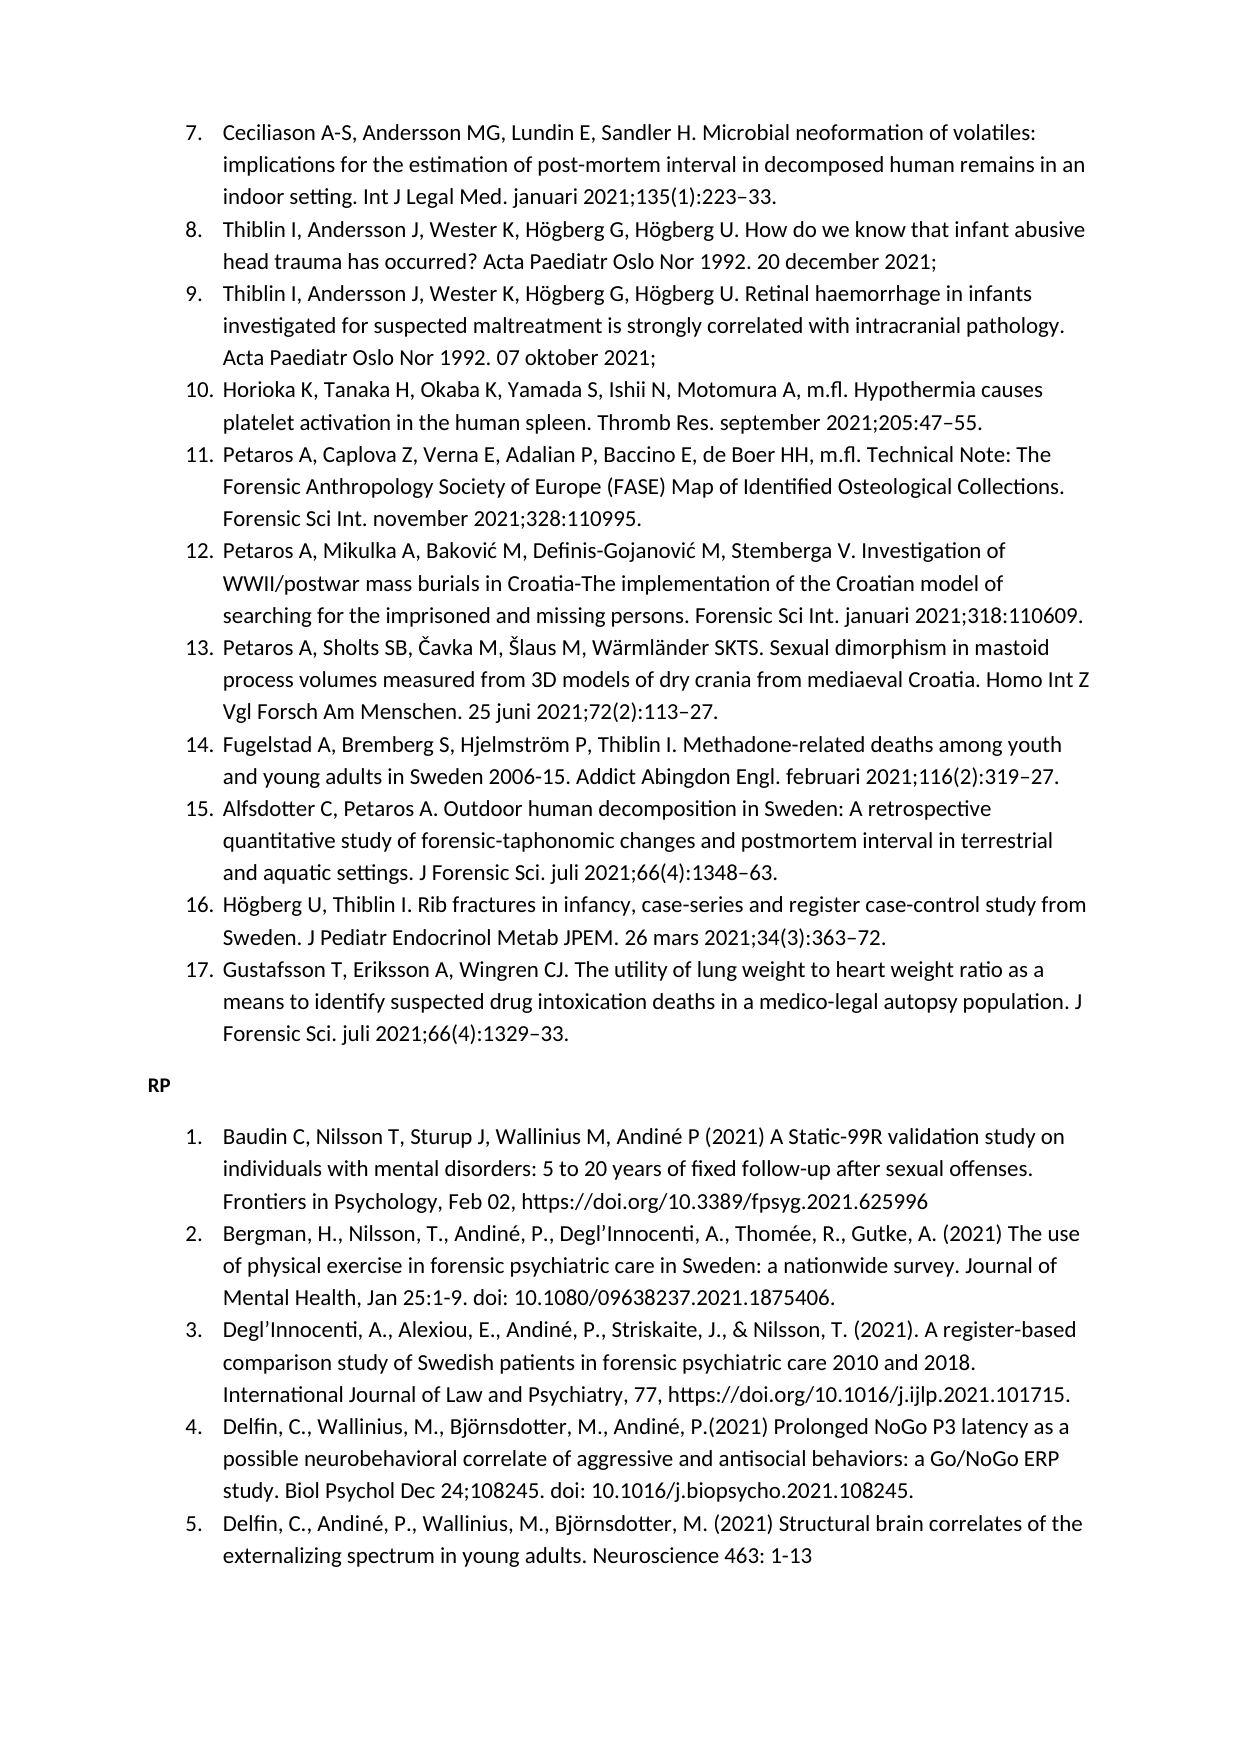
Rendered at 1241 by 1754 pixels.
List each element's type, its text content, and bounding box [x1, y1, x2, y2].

list Horioka K, Tanaka H, Okaba K, Yamada S, Ishii N, Motomura A, m.fl. Hypothermia causes platelet activation in the human spleen. Thromb Res. september 2021;205:47–55. [185, 376, 1092, 436]
list Petaros A, Caplova Z, Verna E, Adalian P, Baccino E, de Boer HH, m.fl. Technical Note: The Forensic Anthropology Society of Europe (FASE) Map of Identified Osteological Collections. Forensic Sci Int. november 2021;328:110995. [185, 440, 1092, 532]
list Ceciliason A-S, Andersson MG, Lundin E, Sandler H. Microbial neoformation of volatiles: implications for the estimation of post-mortem interval in decomposed human remains in an indoor setting. Int J Legal Med. januari 2021;135(1):223–33. [185, 118, 1092, 211]
list Högberg U, Thiblin I. Rib fractures in infancy, case-series and register case-control study from Sweden. J Pediatr Endocrinol Metab JPEM. 26 mars 2021;34(3):363–72. [185, 891, 1092, 951]
text RP [148, 1072, 1092, 1098]
list Baudin C, Nilsson T, Sturup J, Wallinius M, Andiné P (2021) A Static-99R validation study on individuals with mental disorders: 5 to 20 years of fixed follow-up after sexual offenses. Frontiers in Psychology, Feb 02, https://doi.org/10.3389/fpsyg.2021.625996 [185, 1122, 1092, 1215]
list Thiblin I, Andersson J, Wester K, Högberg G, Högberg U. How do we know that infant abusive head trauma has occurred? Acta Paediatr Oslo Nor 1992. 20 december 2021; [185, 215, 1092, 275]
list Delfin, C., Andiné, P., Wallinius, M., Björnsdotter, M. (2021) Structural brain correlates of the externalizing spectrum in young adults. Neuroscience 463: 1-13 [185, 1509, 1092, 1569]
list Alfsdotter C, Petaros A. Outdoor human decomposition in Sweden: A retrospective quantitative study of forensic-taphonomic changes and postmortem interval in terrestrial and aquatic settings. J Forensic Sci. juli 2021;66(4):1348–63. [185, 794, 1092, 886]
list Petaros A, Sholts SB, Čavka M, Šlaus M, Wärmländer SKTS. Sexual dimorphism in mastoid process volumes measured from 3D models of dry crania from mediaeval Croatia. Homo Int Z Vgl Forsch Am Menschen. 25 juni 2021;72(2):113–27. [185, 633, 1092, 726]
list Bergman, H., Nilsson, T., Andiné, P., Degl’Innocenti, A., Thomée, R., Gutke, A. (2021) The use of physical exercise in forensic psychiatric care in Sweden: a nationwide survey. Journal of Mental Health, Jan 25:1-9. doi: 10.1080/09638237.2021.1875406. [185, 1219, 1092, 1311]
list Thiblin I, Andersson J, Wester K, Högberg G, Högberg U. Retinal haemorrhage in infants investigated for suspected maltreatment is strongly correlated with intracranial pathology. Acta Paediatr Oslo Nor 1992. 07 oktober 2021; [185, 279, 1092, 371]
list Petaros A, Mikulka A, Baković M, Definis-Gojanović M, Stemberga V. Investigation of WWII/postwar mass burials in Croatia-The implementation of the Croatian model of searching for the imprisoned and missing persons. Forensic Sci Int. januari 2021;318:110609. [185, 537, 1092, 629]
list Degl’Innocenti, A., Alexiou, E., Andiné, P., Striskaite, J., & Nilsson, T. (2021). A register-based comparison study of Swedish patients in forensic psychiatric care 2010 and 2018. International Journal of Law and Psychiatry, 77, https://doi.org/10.1016/j.ijlp.2021.101715. [185, 1316, 1092, 1408]
list Gustafsson T, Eriksson A, Wingren CJ. The utility of lung weight to heart weight ratio as a means to identify suspected drug intoxication deaths in a medico-legal autopsy population. J Forensic Sci. juli 2021;66(4):1329–33. [185, 955, 1092, 1047]
list Delfin, C., Wallinius, M., Björnsdotter, M., Andiné, P.(2021) Prolonged NoGo P3 latency as a possible neurobehavioral correlate of aggressive and antisocial behaviors: a Go/NoGo ERP study. Biol Psychol Dec 24;108245. doi: 10.1016/j.biopsycho.2021.108245. [185, 1412, 1092, 1504]
list Fugelstad A, Bremberg S, Hjelmström P, Thiblin I. Methadone-related deaths among youth and young adults in Sweden 2006-15. Addict Abingdon Engl. februari 2021;116(2):319–27. [185, 730, 1092, 790]
